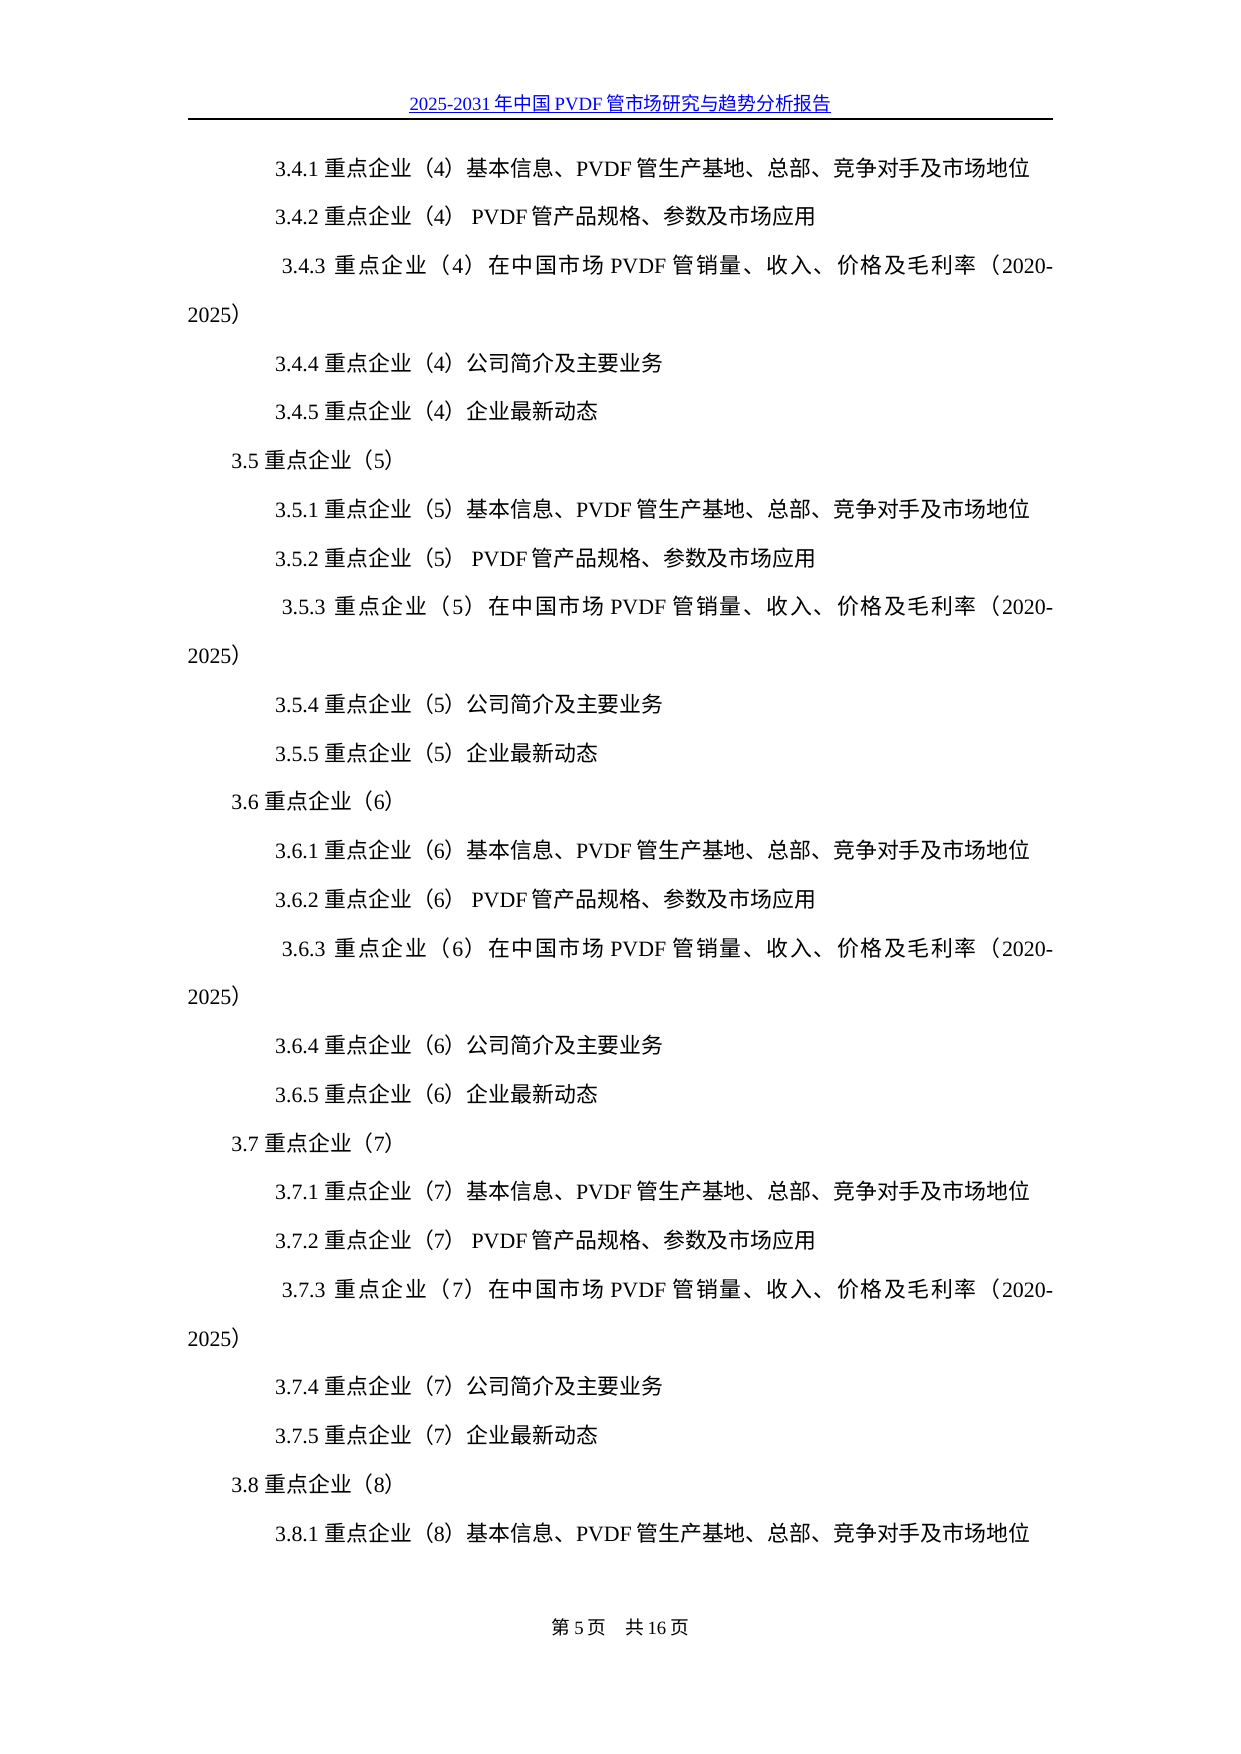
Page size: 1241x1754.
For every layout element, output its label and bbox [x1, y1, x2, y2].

text [187, 150, 1053, 1548]
